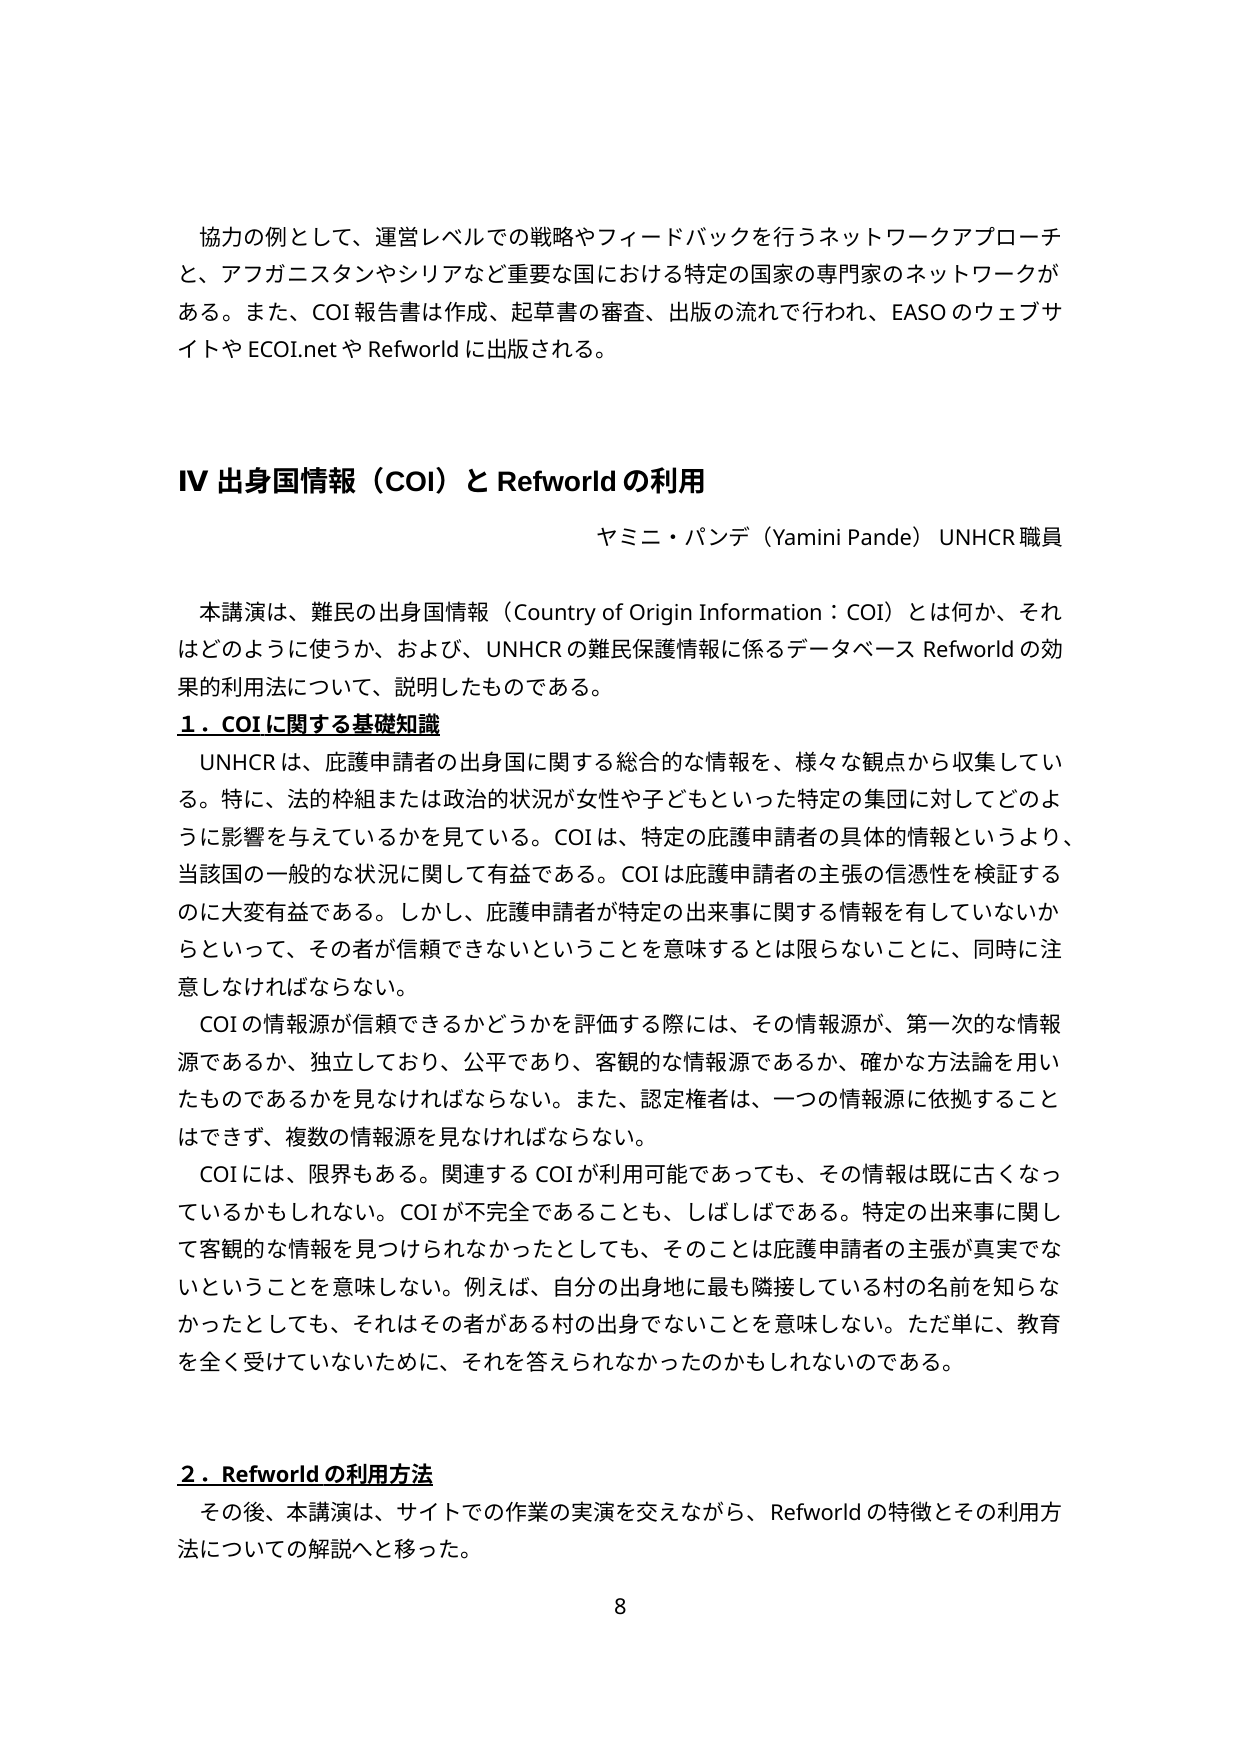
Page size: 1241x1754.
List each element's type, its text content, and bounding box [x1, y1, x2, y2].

text その後、本講演は、サイトでの作業の実演を交えながら、Refworldの特徴とその利用方法についての解説へと移った。 [177, 1492, 1063, 1567]
text ヤミニ・パンデ（Yamini Pande） UNHCR職員 [177, 517, 1063, 554]
text UNHCRは、庇護申請者の出身国に関する総合的な情報を、様々な観点から収集している。特に、法的枠組または政治的状況が女性や子どもといった特定の集団に対してどのように影響を与えているかを見ている。COIは、特定の庇護申請者の具体的情報というより、当該国の一般的な状況に関して有益である。COIは庇護申請者の主張の信憑性を検証するのに大変有益である。しかし、庇護申請者が特定の出来事に関する情報を有していないからといって、その者が信頼できないということを意味するとは限らないことに、同時に注意しなければならない。 [177, 742, 1063, 1004]
text COIの情報源が信頼できるかどうかを評価する際には、その情報源が、第一次的な情報源であるか、独立しており、公平であり、客観的な情報源であるか、確かな方法論を用いたものであるかを見なければならない。また、認定権者は、一つの情報源に依拠することはできず、複数の情報源を見なければならない。 [177, 1004, 1063, 1154]
text 本講演は、難民の出身国情報（Country of Origin Information：COI）とは何か、それはどのように使うか、および、UNHCRの難民保護情報に係るデータベースRefworldの効果的利用法について、説明したものである。 [177, 592, 1063, 704]
text COIには、限界もある。関連するCOIが利用可能であっても、その情報は既に古くなっているかもしれない。COIが不完全であることも、しばしばである。特定の出来事に関して客観的な情報を見つけられなかったとしても、そのことは庇護申請者の主張が真実でないということを意味しない。例えば、自分の出身地に最も隣接している村の名前を知らなかったとしても、それはその者がある村の出身でないことを意味しない。ただ単に、教育を全く受けていないために、それを答えられなかったのかもしれないのである。 [177, 1154, 1063, 1379]
text １．COIに関する基礎知識 [177, 704, 1063, 742]
text ２．Refworldの利用方法 [177, 1454, 1063, 1492]
text 協力の例として、運営レベルでの戦略やフィードバックを行うネットワークアプローチと、アフガニスタンやシリアなど重要な国における特定の国家の専門家のネットワークがある。また、COI報告書は作成、起草書の審査、出版の流れで行われ、EASOのウェブサイトやECOI.netやRefworldに出版される。 [177, 217, 1063, 367]
subtitle Ⅳ 出身国情報（COI）とRefworldの利用 [177, 442, 1063, 517]
